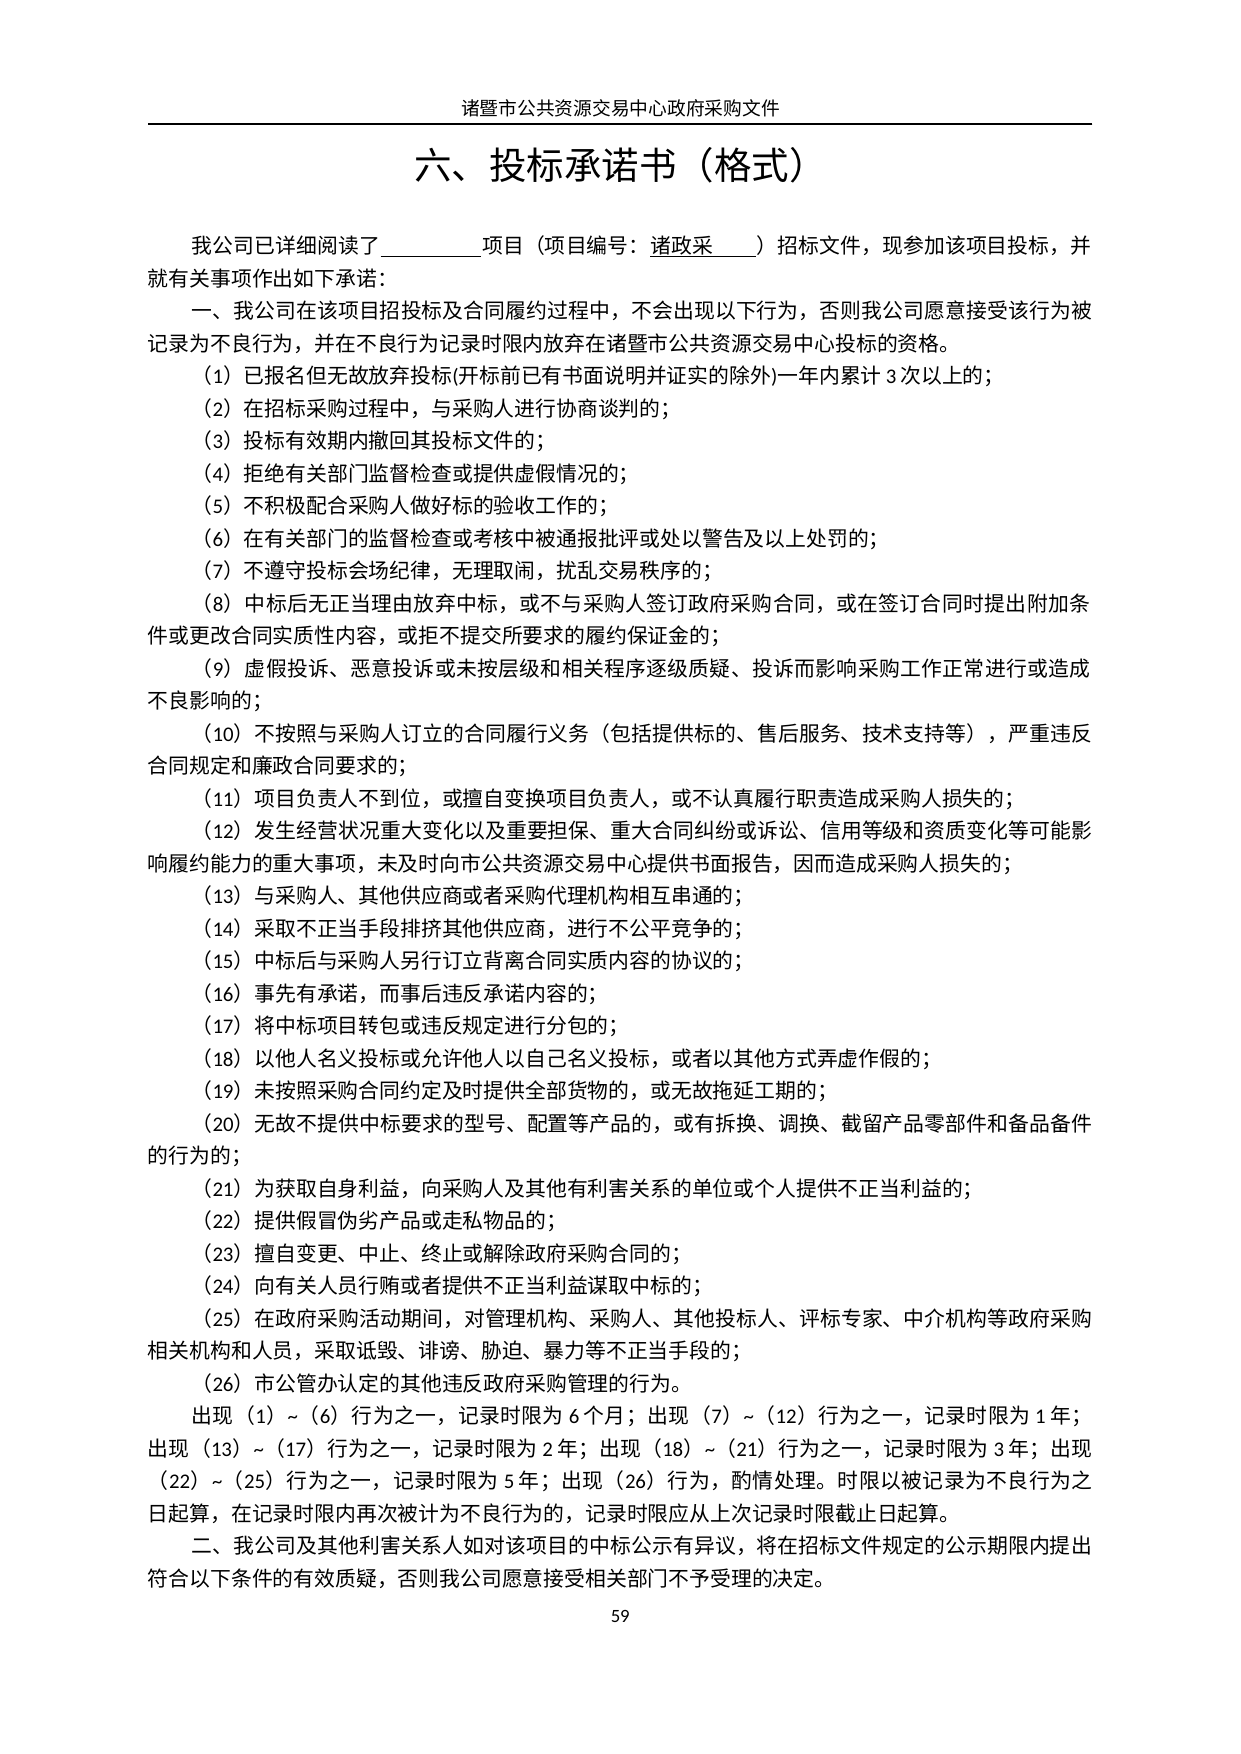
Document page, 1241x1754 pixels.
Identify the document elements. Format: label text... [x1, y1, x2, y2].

text （4）拒绝有关部门监督检查或提供虚假情况的； [148, 456, 1092, 488]
text （26）市公管办认定的其他违反政府采购管理的行为。 [148, 1366, 1092, 1398]
text （2）在招标采购过程中，与采购人进行协商谈判的； [148, 391, 1092, 423]
text （17）将中标项目转包或违反规定进行分包的； [148, 1008, 1092, 1041]
text （6）在有关部门的监督检查或考核中被通报批评或处以警告及以上处罚的； [148, 521, 1092, 553]
text （7）不遵守投标会场纪律，无理取闹，扰乱交易秩序的； [148, 553, 1092, 586]
text 我公司已详细阅读了 项目（项目编号：诸政采 ）招标文件，现参加该项目投标，并就有关事项作出如下承诺： [148, 228, 1092, 293]
text （16）事先有承诺，而事后违反承诺内容的； [148, 976, 1092, 1008]
text （8）中标后无正当理由放弃中标，或不与采购人签订政府采购合同，或在签订合同时提出附加条件或更改合同实质性内容，或拒不提交所要求的履约保证金的； [148, 586, 1092, 651]
text （9）虚假投诉、恶意投诉或未按层级和相关程序逐级质疑、投诉而影响采购工作正常进行或造成不良影响的； [148, 651, 1092, 716]
text 二、我公司及其他利害关系人如对该项目的中标公示有异议，将在招标文件规定的公示期限内提出符合以下条件的有效质疑，否则我公司愿意接受相关部门不予受理的决定。 [148, 1528, 1092, 1593]
text （11）项目负责人不到位，或擅自变换项目负责人，或不认真履行职责造成采购人损失的； [148, 781, 1092, 813]
text （5）不积极配合采购人做好标的验收工作的； [148, 488, 1092, 521]
text （19）未按照采购合同约定及时提供全部货物的，或无故拖延工期的； [148, 1073, 1092, 1106]
text 六、投标承诺书（格式） [148, 131, 1092, 196]
text （18）以他人名义投标或允许他人以自己名义投标，或者以其他方式弄虚作假的； [148, 1041, 1092, 1073]
text （12）发生经营状况重大变化以及重要担保、重大合同纠纷或诉讼、信用等级和资质变化等可能影响履约能力的重大事项，未及时向市公共资源交易中心提供书面报告，因而造成采购人损失的； [148, 813, 1092, 878]
text 一、我公司在该项目招投标及合同履约过程中，不会出现以下行为，否则我公司愿意接受该行为被记录为不良行为，并在不良行为记录时限内放弃在诸暨市公共资源交易中心投标的资格。 [148, 293, 1092, 358]
text （25）在政府采购活动期间，对管理机构、采购人、其他投标人、评标专家、中介机构等政府采购相关机构和人员，采取诋毁、诽谤、胁迫、暴力等不正当手段的； [148, 1301, 1092, 1366]
text （24）向有关人员行贿或者提供不正当利益谋取中标的； [148, 1268, 1092, 1301]
text （10）不按照与采购人订立的合同履行义务（包括提供标的、售后服务、技术支持等），严重违反合同规定和廉政合同要求的； [148, 716, 1092, 781]
text （13）与采购人、其他供应商或者采购代理机构相互串通的； [148, 878, 1092, 911]
text （1）已报名但无故放弃投标(开标前已有书面说明并证实的除外)一年内累计3次以上的； [148, 358, 1092, 391]
text （21）为获取自身利益，向采购人及其他有利害关系的单位或个人提供不正当利益的； [148, 1171, 1092, 1203]
text （20）无故不提供中标要求的型号、配置等产品的，或有拆换、调换、截留产品零部件和备品备件的行为的； [148, 1106, 1092, 1171]
text （22）提供假冒伪劣产品或走私物品的； [148, 1203, 1092, 1236]
text （23）擅自变更、中止、终止或解除政府采购合同的； [148, 1236, 1092, 1268]
text 出现（1）~（6）行为之一，记录时限为6个月；出现（7）~（12）行为之一，记录时限为1年；出现（13）~（17）行为之一，记录时限为2年；出现（18）~（21）行为之一，记录时限为3年；出现（22）~（25）行为之一，记录时限为5年；出现（26）行为，酌情处理。时限以被记录为不良行为之日起算，在记录时限内再次被计为不良行为的，记录时限应从上次记录时限截止日起算。 [148, 1398, 1092, 1528]
text （3）投标有效期内撤回其投标文件的； [148, 423, 1092, 456]
text （15）中标后与采购人另行订立背离合同实质内容的协议的； [148, 943, 1092, 976]
text （14）采取不正当手段排挤其他供应商，进行不公平竞争的； [148, 911, 1092, 943]
